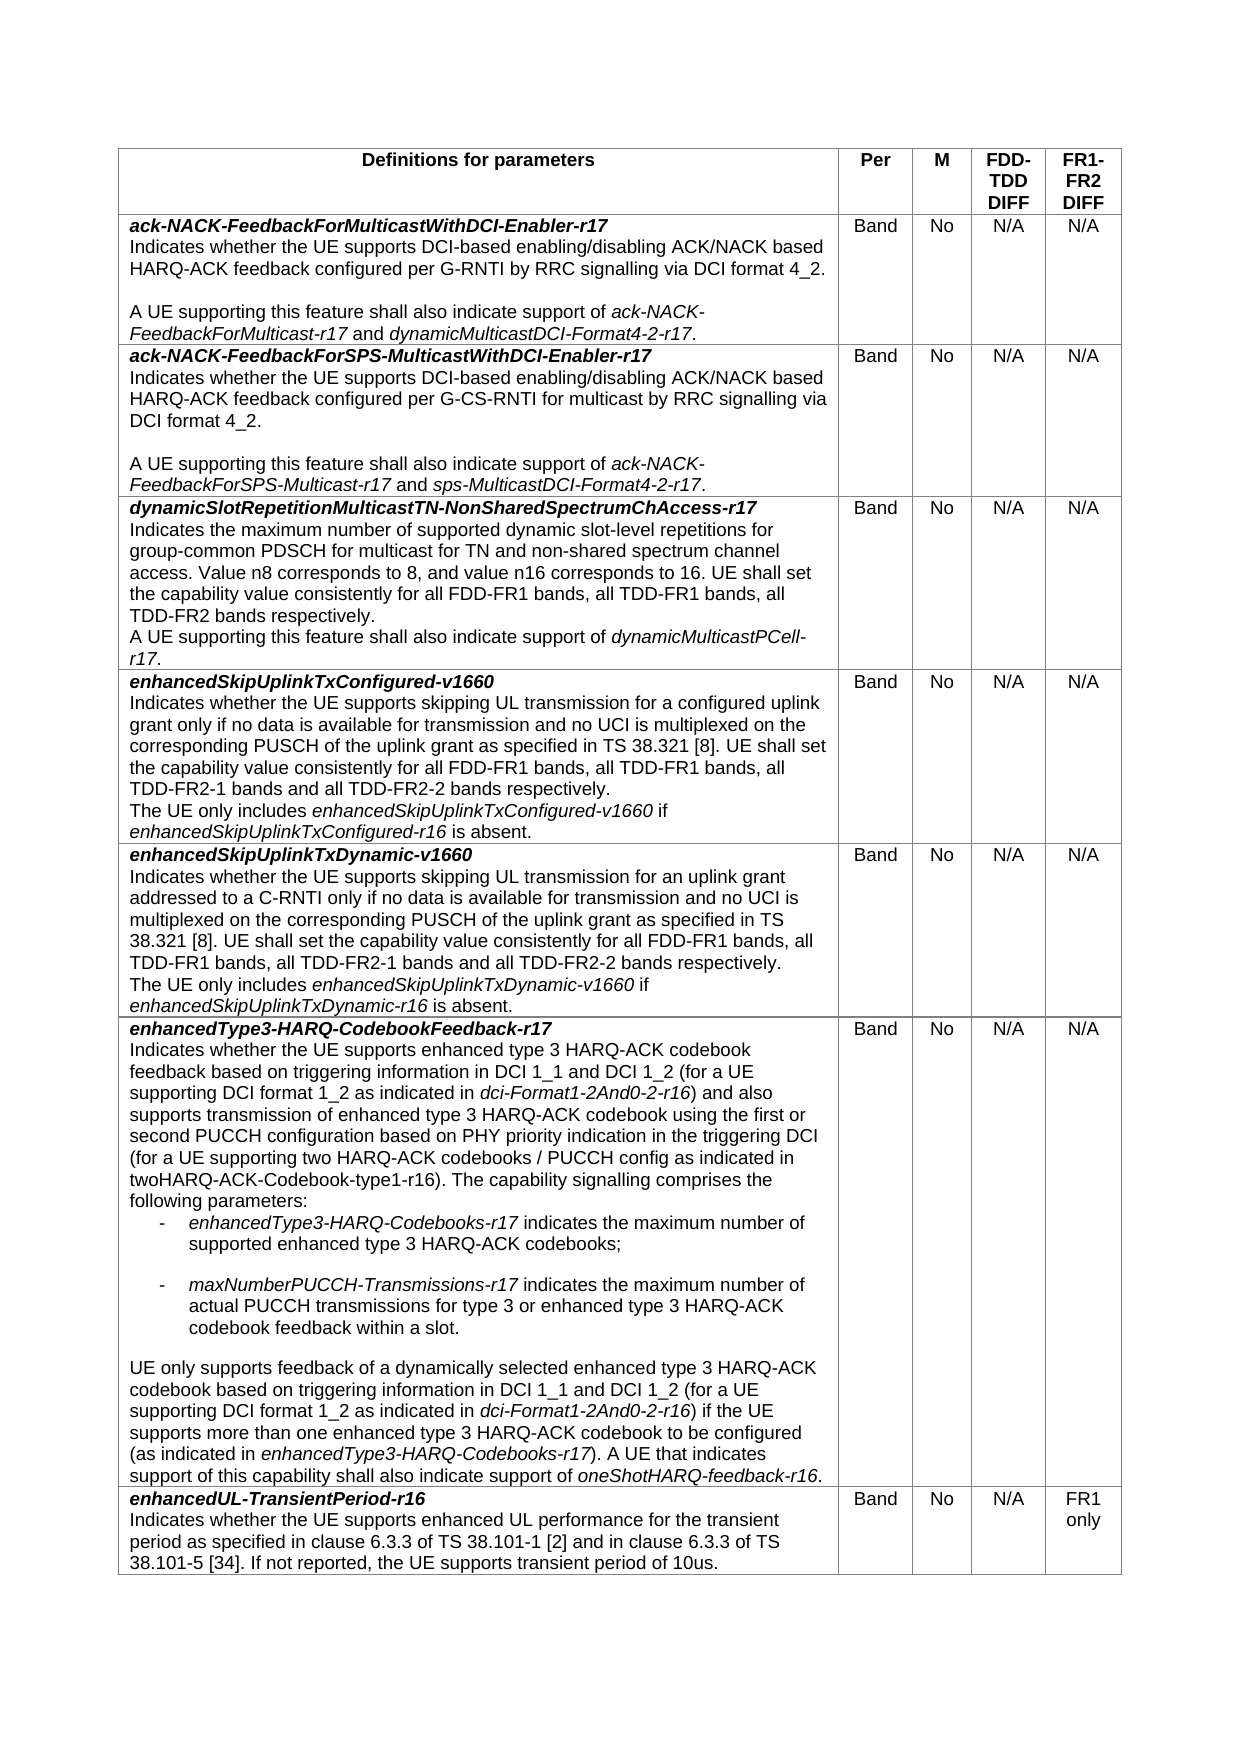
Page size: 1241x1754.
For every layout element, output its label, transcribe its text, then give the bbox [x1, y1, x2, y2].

table_cell Band [839, 215, 912, 344]
table_cell enhancedUL-TransientPeriod-r16 Indicates whether the UE supports enhanced UL performance for the transient period as specified in clause 6.3.3 of TS 38.101-1 [2] and in clause 6.3.3 of TS 38.101-5 [34]. If not reported, the UE supports transient period of 10us. [119, 1487, 838, 1573]
table_cell No [913, 844, 971, 1016]
table_cell No [913, 1018, 971, 1486]
table_cell N/A [1046, 670, 1121, 843]
table_cell Band [839, 844, 912, 1016]
table_cell enhancedType3-HARQ-CodebookFeedback-r17 Indicates whether the UE supports enhanced type 3 HARQ-ACK codebook feedback based on triggering information in DCI 1_1 and DCI 1_2 (for a UE supporting DCI format 1_2 as indicated in dci-Format1-2And0-2-r16) and also supports transmission of enhanced type 3 HARQ-ACK codebook using the first or second PUCCH configuration based on PHY priority indication in the triggering DCI (for a UE supporting two HARQ-ACK codebooks / PUCCH config as indicated in twoHARQ-ACK-Codebook-type1-r16). The capability signalling comprises the following parameters: - enhancedType3-HARQ-Codebooks-r17 indicates the maximum number of supported enhanced type 3 HARQ-ACK codebooks; - maxNumberPUCCH-Transmissions-r17 indicates the maximum number of actual PUCCH transmissions for type 3 or enhanced type 3 HARQ-ACK codebook feedback within a slot. UE only supports feedback of a dynamically selected enhanced type 3 HARQ-ACK codebook based on triggering information in DCI 1_1 and DCI 1_2 (for a UE supporting DCI format 1_2 as indicated in dci-Format1-2And0-2-r16) if the UE supports more than one enhanced type 3 HARQ-ACK codebook to be configured (as indicated in enhancedType3-HARQ-Codebooks-r17). A UE that indicates support of this capability shall also indicate support of oneShotHARQ-feedback-r16. [119, 1018, 838, 1486]
table_cell N/A [1046, 844, 1121, 1016]
table_cell No [913, 670, 971, 843]
table_cell N/A [972, 215, 1045, 344]
table_cell N/A [1046, 497, 1121, 669]
table_cell N/A [972, 1018, 1045, 1486]
table_cell N/A [1046, 345, 1121, 496]
table_cell No [913, 215, 971, 344]
table_header FDD-TDD DIFF [972, 149, 1045, 213]
table_cell No [913, 345, 971, 496]
table_cell Band [839, 1018, 912, 1486]
table_cell N/A [972, 844, 1045, 1016]
table_cell N/A [972, 497, 1045, 669]
table_cell Band [839, 1487, 912, 1573]
table_cell N/A [972, 345, 1045, 496]
table_cell No [913, 1487, 971, 1573]
table_cell ack-NACK-FeedbackForSPS-MulticastWithDCI-Enabler-r17 Indicates whether the UE supports DCI-based enabling/disabling ACK/NACK based HARQ-ACK feedback configured per G-CS-RNTI for multicast by RRC signalling via DCI format 4_2. A UE supporting this feature shall also indicate support of ack-NACK-FeedbackForSPS-Multicast-r17 and sps-MulticastDCI-Format4-2-r17. [119, 345, 838, 496]
table_cell enhancedSkipUplinkTxConfigured-v1660 Indicates whether the UE supports skipping UL transmission for a configured uplink grant only if no data is available for transmission and no UCI is multiplexed on the corresponding PUSCH of the uplink grant as specified in TS 38.321 [8]. UE shall set the capability value consistently for all FDD-FR1 bands, all TDD-FR1 bands, all TDD-FR2-1 bands and all TDD-FR2-2 bands respectively. The UE only includes enhancedSkipUplinkTxConfigured-v1660 if enhancedSkipUplinkTxConfigured-r16 is absent. [119, 670, 838, 843]
table_cell N/A [972, 670, 1045, 843]
table_cell No [913, 497, 971, 669]
table_header Per [839, 149, 912, 213]
table_header FR1-FR2 DIFF [1046, 149, 1121, 213]
table_cell N/A [1046, 1018, 1121, 1486]
table_header M [913, 149, 971, 213]
table_cell N/A [1046, 215, 1121, 344]
table_cell FR1 only [1046, 1487, 1121, 1573]
table_cell N/A [972, 1487, 1045, 1573]
table_cell ack-NACK-FeedbackForMulticastWithDCI-Enabler-r17 Indicates whether the UE supports DCI-based enabling/disabling ACK/NACK based HARQ-ACK feedback configured per G-RNTI by RRC signalling via DCI format 4_2. A UE supporting this feature shall also indicate support of ack-NACK-FeedbackForMulticast-r17 and dynamicMulticastDCI-Format4-2-r17. [119, 215, 838, 344]
table_cell Band [839, 670, 912, 843]
table_cell enhancedSkipUplinkTxDynamic-v1660 Indicates whether the UE supports skipping UL transmission for an uplink grant addressed to a C-RNTI only if no data is available for transmission and no UCI is multiplexed on the corresponding PUSCH of the uplink grant as specified in TS 38.321 [8]. UE shall set the capability value consistently for all FDD-FR1 bands, all TDD-FR1 bands, all TDD-FR2-1 bands and all TDD-FR2-2 bands respectively. The UE only includes enhancedSkipUplinkTxDynamic-v1660 if enhancedSkipUplinkTxDynamic-r16 is absent. [119, 844, 838, 1016]
table_cell Band [839, 497, 912, 669]
table_header Definitions for parameters [119, 149, 838, 213]
table_cell Band [839, 345, 912, 496]
table_cell dynamicSlotRepetitionMulticastTN-NonSharedSpectrumChAccess-r17 Indicates the maximum number of supported dynamic slot-level repetitions for group-common PDSCH for multicast for TN and non-shared spectrum channel access. Value n8 corresponds to 8, and value n16 corresponds to 16. UE shall set the capability value consistently for all FDD-FR1 bands, all TDD-FR1 bands, all TDD-FR2 bands respectively. A UE supporting this feature shall also indicate support of dynamicMulticastPCell-r17. [119, 497, 838, 669]
